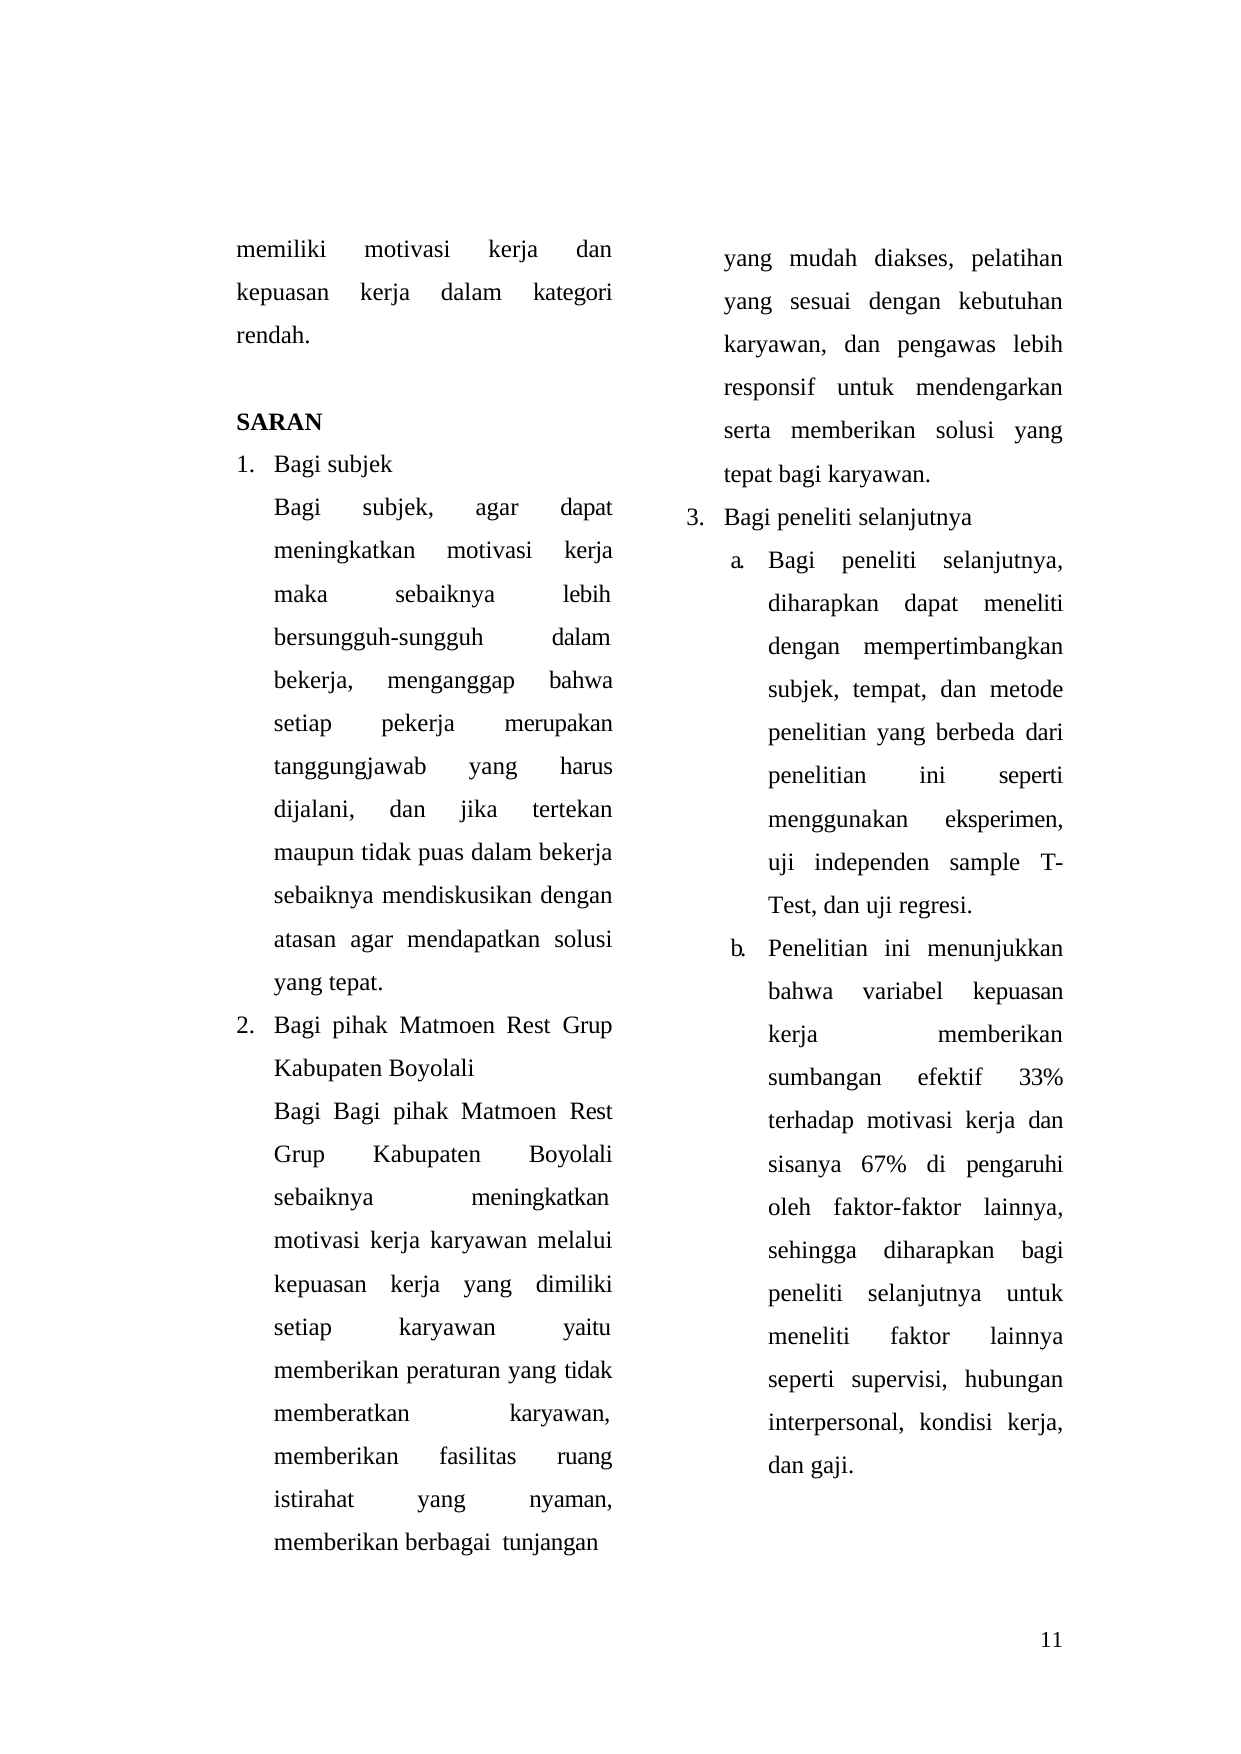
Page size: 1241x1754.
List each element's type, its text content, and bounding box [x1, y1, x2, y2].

list Bagi peneliti selanjutnya [686, 502, 1080, 531]
text Bagi subjek, agar dapat meningkatkan motivasi kerja maka sebaiknya lebih bersungguh-sungguh dalam bekerja, menganggap bahwa setiap pekerja merupakan tanggungjawab yang harus dijalani, dan jika tertekan maupun tidak puas dalam bekerja sebaiknya mendiskusikan dengan atasan agar mendapatkan solusi yang tepat. [274, 492, 613, 996]
text yang mudah diakses, pelatihan yang sesuai dengan kebutuhan karyawan, dan pengawas lebih responsif untuk mendengarkan serta memberikan solusi yang tepat bagi karyawan. [723, 243, 1063, 487]
list Bagi subjek [236, 449, 617, 478]
list Bagi peneliti selanjutnya, diharapkan dapat meneliti dengan mempertimbangkan subjek, tempat, dan metode penelitian yang berbeda dari penelitian ini seperti menggunakan eksperimen, uji independen sample T- Test, dan uji regresi. [730, 545, 1063, 919]
text Bagi Bagi pihak Matmoen Rest Grup Kabupaten Boyolali sebaiknya meningkatkan motivasi kerja karyawan melalui kepuasan kerja yang dimiliki setiap karyawan yaitu memberikan peraturan yang tidak memberatkan karyawan, memberikan fasilitas ruang istirahat yang nyaman, memberikan berbagai tunjangan [274, 1096, 612, 1556]
subtitle SARAN [236, 407, 617, 436]
text memiliki motivasi kerja dan kepuasan kerja dalam kategori rendah. [236, 234, 612, 349]
list Penelitian ini menunjukkan bahwa variabel kepuasan kerja memberikan sumbangan efektif 33% terhadap motivasi kerja dan sisanya 67% di pengaruhi oleh faktor-faktor lainnya, sehingga diharapkan bagi peneliti selanjutnya untuk meneliti faktor lainnya seperti supervisi, hubungan interpersonal, kondisi kerja, dan gaji. [730, 933, 1063, 1479]
list Bagi pihak Matmoen Rest Grup Kabupaten Boyolali [236, 1010, 612, 1082]
